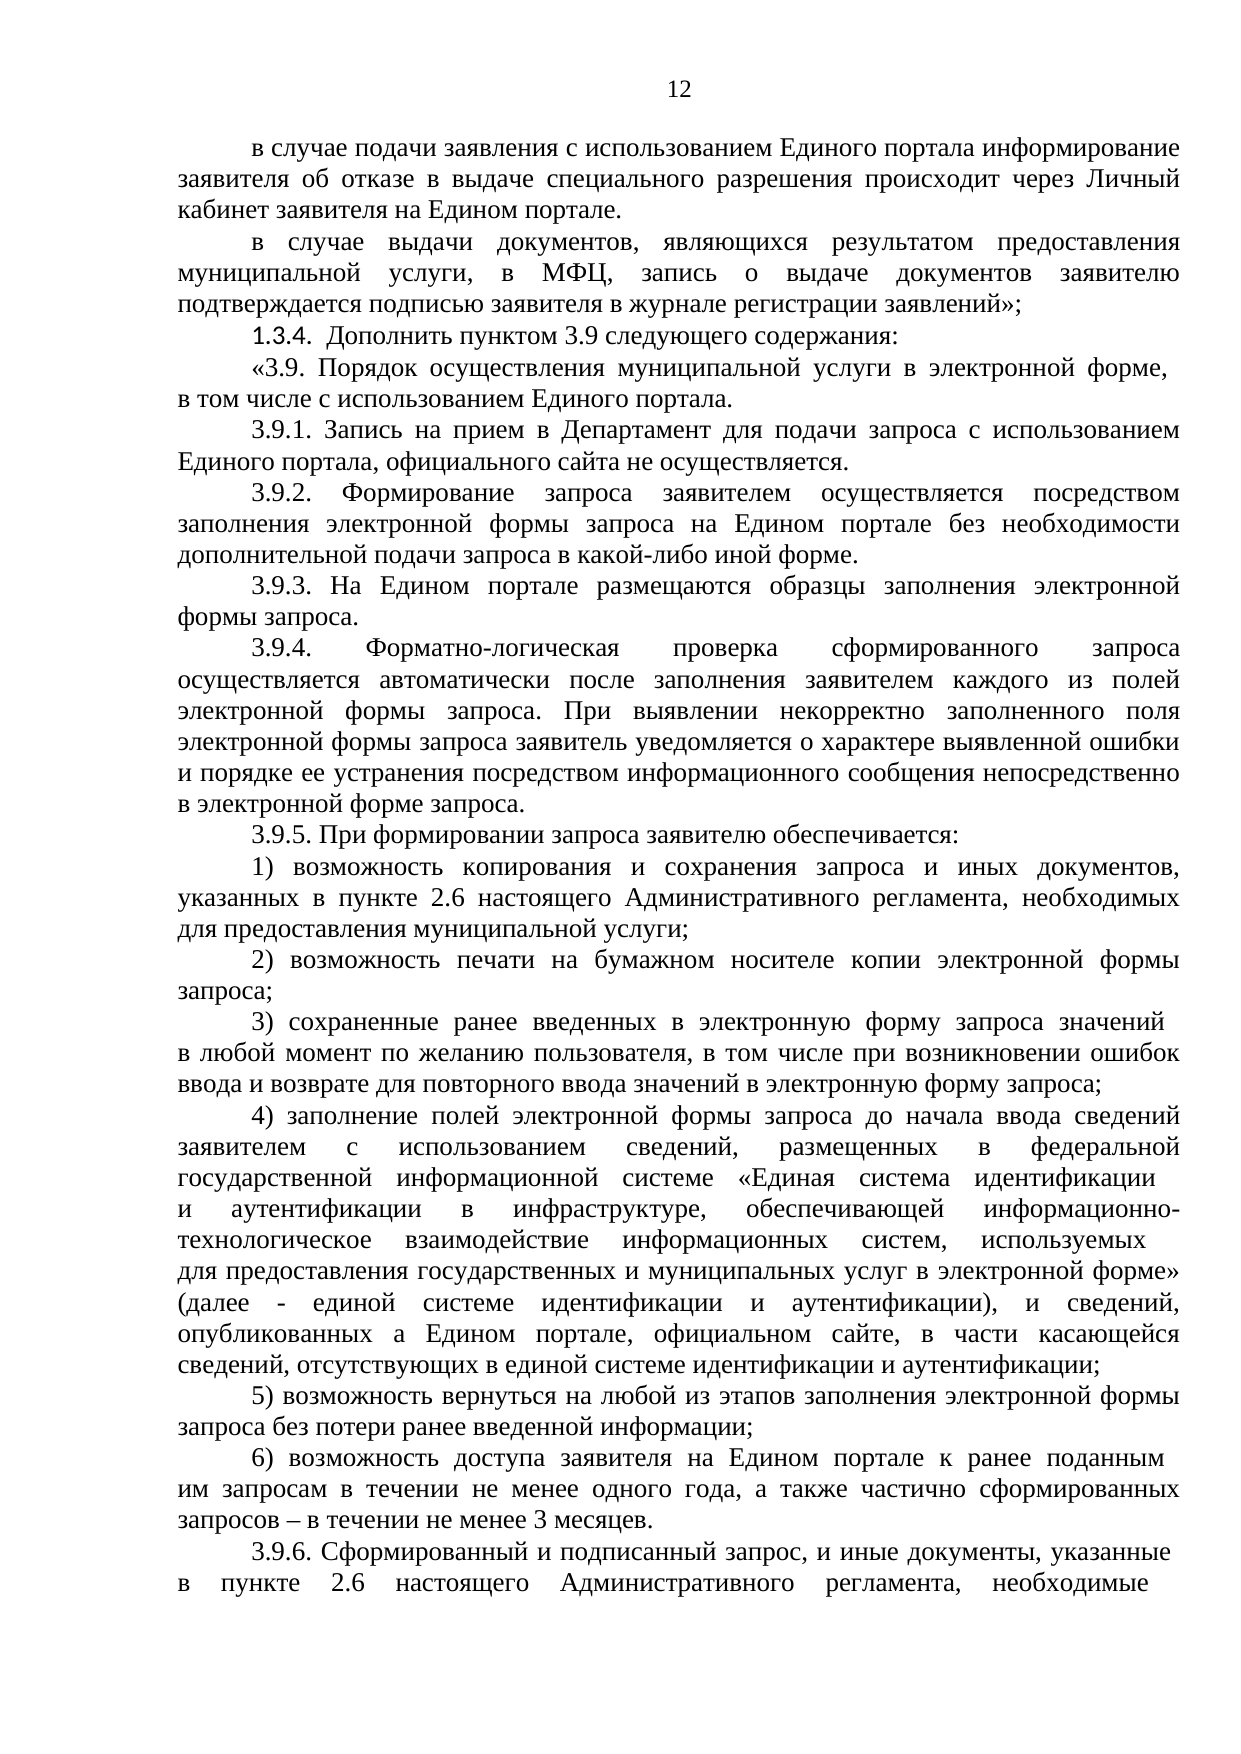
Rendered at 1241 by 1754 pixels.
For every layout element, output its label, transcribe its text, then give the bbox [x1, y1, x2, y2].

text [177, 1535, 1181, 1597]
text 4) заполнение полей электронной формы запроса до начала ввода сведений заявителем с использованием сведений, размещенных в федеральной государственной информационной системе «Единая система идентификации и аутентификации в инфраструктуре, обеспечивающей информационно-технологическое взаимодействие информационных систем, используемых для предоставления государственных и муниципальных услуг в электронной форме» (далее - единой системе идентификации и аутентификации), и сведений, опубликованных а Едином портале, официальном сайте, в части касающейся сведений, отсутствующих в единой системе идентификации и аутентификации; [177, 1099, 1181, 1379]
text 6) возможность доступа заявителя на Едином портале к ранее поданным им запросам в течении не менее одного года, а также частично сформированных запросов – в течении не менее 3 месяцев. [177, 1441, 1181, 1535]
text в случае подачи заявления с использованием Единого портала информирование заявителя об отказе в выдаче специального разрешения происходит через Личный кабинет заявителя на Едином портале. [177, 131, 1181, 225]
text в случае выдачи документов, являющихся результатом предоставления муниципальной услуги, в МФЦ, запись о выдаче документов заявителю подтверждается подписью заявителя в журнале регистрации заявлений»; [177, 225, 1181, 318]
text 2) возможность печати на бумажном носителе копии электронной формы запроса; [177, 943, 1181, 1005]
list Дополнить пунктом 3.9 следующего содержания: [251, 318, 1181, 351]
text 5) возможность вернуться на любой из этапов заполнения электронной формы запроса без потери ранее введенной информации; [177, 1379, 1181, 1441]
text 3.9.1. Запись на прием в Департамент для подачи запроса с использованием Единого портала, официального сайта не осуществляется. [177, 413, 1181, 476]
text 1) возможность копирования и сохранения запроса и иных документов, указанных в пункте 2.6 настоящего Административного регламента, необходимых для предоставления муниципальной услуги; [177, 849, 1181, 943]
text 3.9.3. На Едином портале размещаются образцы заполнения электронной формы запроса. [177, 569, 1181, 632]
text 3.9.2. Формирование запроса заявителем осуществляется посредством заполнения электронной формы запроса на Едином портале без необходимости дополнительной подачи запроса в какой-либо иной форме. [177, 476, 1181, 569]
text 3) сохраненные ранее введенных в электронную форму запроса значений в любой момент по желанию пользователя, в том числе при возникновении ошибок ввода и возврате для повторного ввода значений в электронную форму запроса; [177, 1005, 1181, 1099]
text 3.9.5. При формировании запроса заявителю обеспечивается: [177, 818, 1181, 849]
text «3.9. Порядок осуществления муниципальной услуги в электронной форме, в том числе с использованием Единого портала. [177, 351, 1181, 413]
text 3.9.4. Форматно-логическая проверка сформированного запроса осуществляется автоматически после заполнения заявителем каждого из полей электронной формы запроса. При выявлении некорректно заполненного поля электронной формы запроса заявитель уведомляется о характере выявленной ошибки и порядке ее устранения посредством информационного сообщения непосредственно в электронной форме запроса. [177, 632, 1181, 818]
